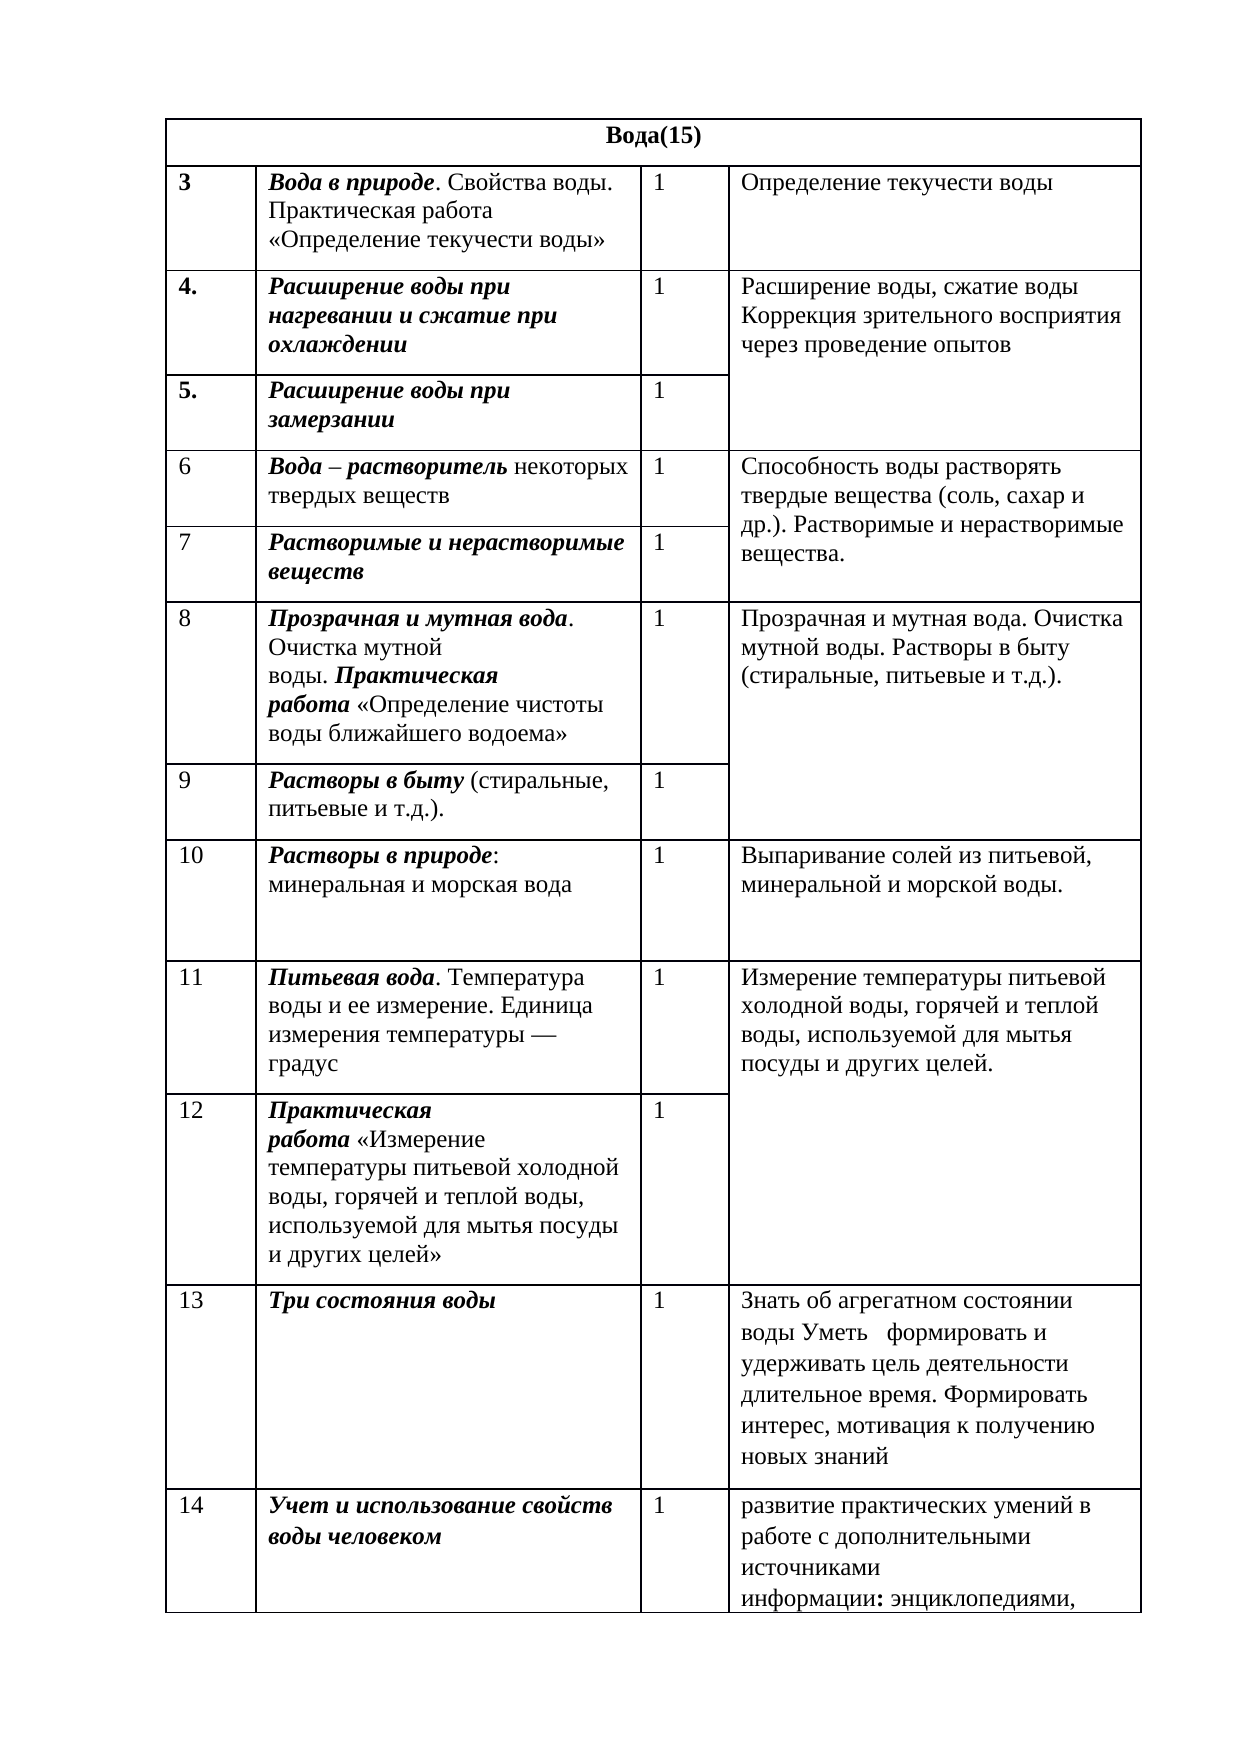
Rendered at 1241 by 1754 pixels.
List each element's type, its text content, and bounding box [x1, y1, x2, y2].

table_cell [730, 1490, 1140, 1612]
table_cell 9 [167, 765, 255, 839]
table_cell Способность воды растворять твердые вещества (соль, сахар и др.). Растворимые и нерастворимые вещества. [730, 451, 1140, 601]
table_cell Знать об агрегатном состоянии воды Уметь формировать и удерживать цель деятельности длительное время. Формировать интерес, мотивация к получению новых знаний [730, 1286, 1140, 1488]
table_cell 4. [167, 271, 255, 374]
table_cell Питьевая вода. Температура воды и ее измерение. Единица измерения температуры — градус [257, 962, 640, 1093]
table_cell Растворы в быту (стиральные, питьевые и т.д.). [257, 765, 640, 839]
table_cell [257, 1490, 640, 1612]
table_cell 8 [167, 603, 255, 763]
table_cell Расширение воды при нагревании и сжатие при охлаждении [257, 271, 640, 374]
table_cell 1 [642, 527, 728, 601]
table_cell Расширение воды, сжатие воды Коррекция зрительного восприятия через проведение опытов [730, 271, 1140, 450]
table_cell 14 [167, 1490, 255, 1612]
table_cell 1 [642, 167, 728, 269]
table_cell Прозрачная и мутная вода. Очистка мутной воды. Практическая работа «Определение чистоты воды ближайшего водоема» [257, 603, 640, 763]
table_cell 5. [167, 376, 255, 450]
table_cell Выпаривание солей из питьевой, минеральной и морской воды. [730, 841, 1140, 960]
table_cell 1 [642, 603, 728, 763]
table_cell Расширение воды при замерзании [257, 376, 640, 450]
table_cell Прозрачная и мутная вода. Очистка мутной воды. Растворы в быту (стиральные, питьевые и т.д.). [730, 603, 1140, 839]
table_cell 1 [642, 271, 728, 374]
table_cell 1 [642, 451, 728, 526]
table_cell 1 [642, 841, 728, 960]
table_cell 1 [642, 765, 728, 839]
table_cell Растворы в природе: минеральная и морская вода [257, 841, 640, 960]
table_cell 1 [642, 1490, 728, 1612]
table_cell 12 [167, 1095, 255, 1284]
table_cell Вода – растворитель некоторых твердых веществ [257, 451, 640, 526]
table_cell Вода в природе. Свойства воды. Практическая работа «Определение текучести воды» [257, 167, 640, 269]
table_cell 3 [167, 167, 255, 269]
table_cell 7 [167, 527, 255, 601]
table_cell 13 [167, 1286, 255, 1488]
table_cell 1 [642, 1286, 728, 1488]
table_cell 1 [642, 1095, 728, 1284]
table_cell Измерение температуры питьевой холодной воды, горячей и теплой воды, используемой для мытья посуды и других целей. [730, 962, 1140, 1284]
table_cell Три состояния воды [257, 1286, 640, 1488]
table_cell 1 [642, 962, 728, 1093]
table_cell Определение текучести воды [730, 167, 1140, 269]
table_cell 1 [642, 376, 728, 450]
table_cell 10 [167, 841, 255, 960]
table_cell Практическая работа «Измерение температуры питьевой холодной воды, горячей и теплой воды, используемой для мытья посуды и других целей» [257, 1095, 640, 1284]
table_cell 11 [167, 962, 255, 1093]
table_cell 6 [167, 451, 255, 526]
table_cell Растворимые и нерастворимые веществ [257, 527, 640, 601]
table_cell Вода(15) [167, 120, 1140, 165]
